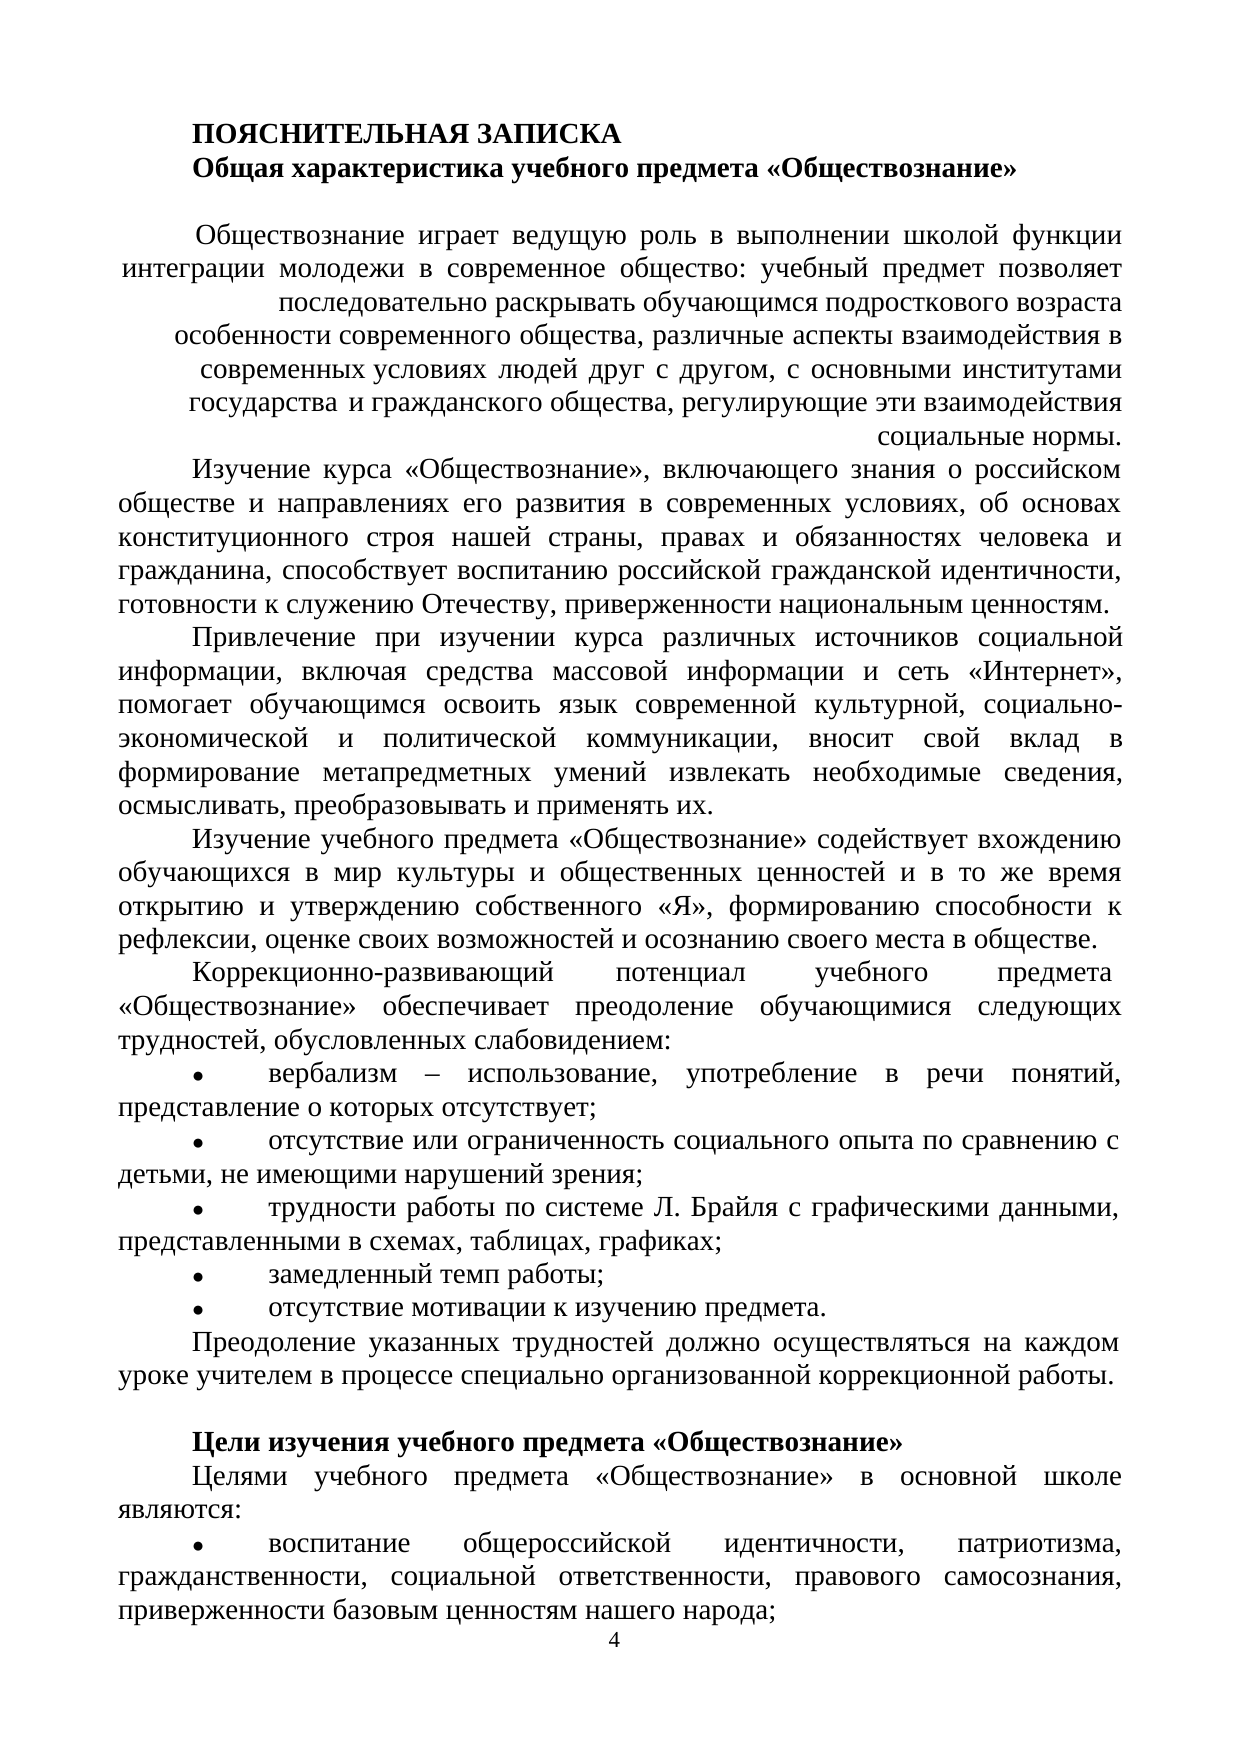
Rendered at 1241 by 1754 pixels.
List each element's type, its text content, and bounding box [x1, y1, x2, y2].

text «Обществознание» обеспечивает преодоление обучающимися следующих трудностей, обусловленных слабовидением: [118, 988, 1122, 1055]
list воспитание общероссийской идентичности, патриотизма, гражданственности, социальной ответственности, правового самосознания, приверженности базовым ценностям нашего народа; [118, 1525, 1122, 1625]
text Привлечение при изучении курса различных источников социальной информации, включая средства массовой информации и сеть «Интернет», помогает обучающимся освоить язык современной культурной, социально- экономической и политической коммуникации, вносит свой вклад в формирование метапредметных умений извлекать необходимые сведения, осмысливать, преобразовывать и применять их. [118, 619, 1123, 821]
list отсутствие или ограниченность социального опыта по сравнению с детьми, не имеющими нарушений зрения; [118, 1122, 1121, 1189]
text Обществознание играет ведущую роль в выполнении школой функции интеграции молодежи в современное общество: учебный предмет позволяет последовательно раскрывать обучающимся подросткового возраста особенности современного общества, различные аспекты взаимодействия в современных условиях людей друг с другом, с основными институтами государства и гражданского общества, регулирующие эти взаимодействия социальные нормы. [118, 217, 1122, 452]
list вербализм – использование, употребление в речи понятий, представление о которых отсутствует; [118, 1055, 1122, 1122]
subtitle Цели изучения учебного предмета «Обществознание» [192, 1424, 1134, 1457]
list трудности работы по системе Л. Брайля с графическими данными, представленными в схемах, таблицах, графиках; [118, 1189, 1122, 1257]
subtitle ПОЯСНИТЕЛЬНАЯ ЗАПИСКА [192, 116, 1134, 149]
list замедленный темп работы; [192, 1257, 1134, 1290]
text Изучение курса «Обществознание», включающего знания о российском обществе и направлениях его развития в современных условиях, об основах конституционного строя нашей страны, правах и обязанностях человека и гражданина, способствует воспитанию российской гражданской идентичности, готовности к служению Отечеству, приверженности национальным ценностям. [118, 452, 1122, 619]
subtitle Общая характеристика учебного предмета «Обществознание» [192, 150, 1134, 183]
text Изучение учебного предмета «Обществознание» содействует вхождению обучающихся в мир культуры и общественных ценностей и в то же время открытию и утверждению собственного «Я», формированию способности к рефлексии, оценке своих возможностей и осознанию своего места в обществе. [118, 821, 1122, 955]
text Преодоление указанных трудностей должно осуществляться на каждом уроке учителем в процессе специально организованной коррекционной работы. [118, 1324, 1134, 1391]
text Коррекционно-развивающий потенциал учебного предмета [192, 955, 1134, 988]
text Целями учебного предмета «Обществознание» в основной школе являются: [118, 1458, 1122, 1525]
list отсутствие мотивации к изучению предмета. [192, 1290, 1134, 1324]
